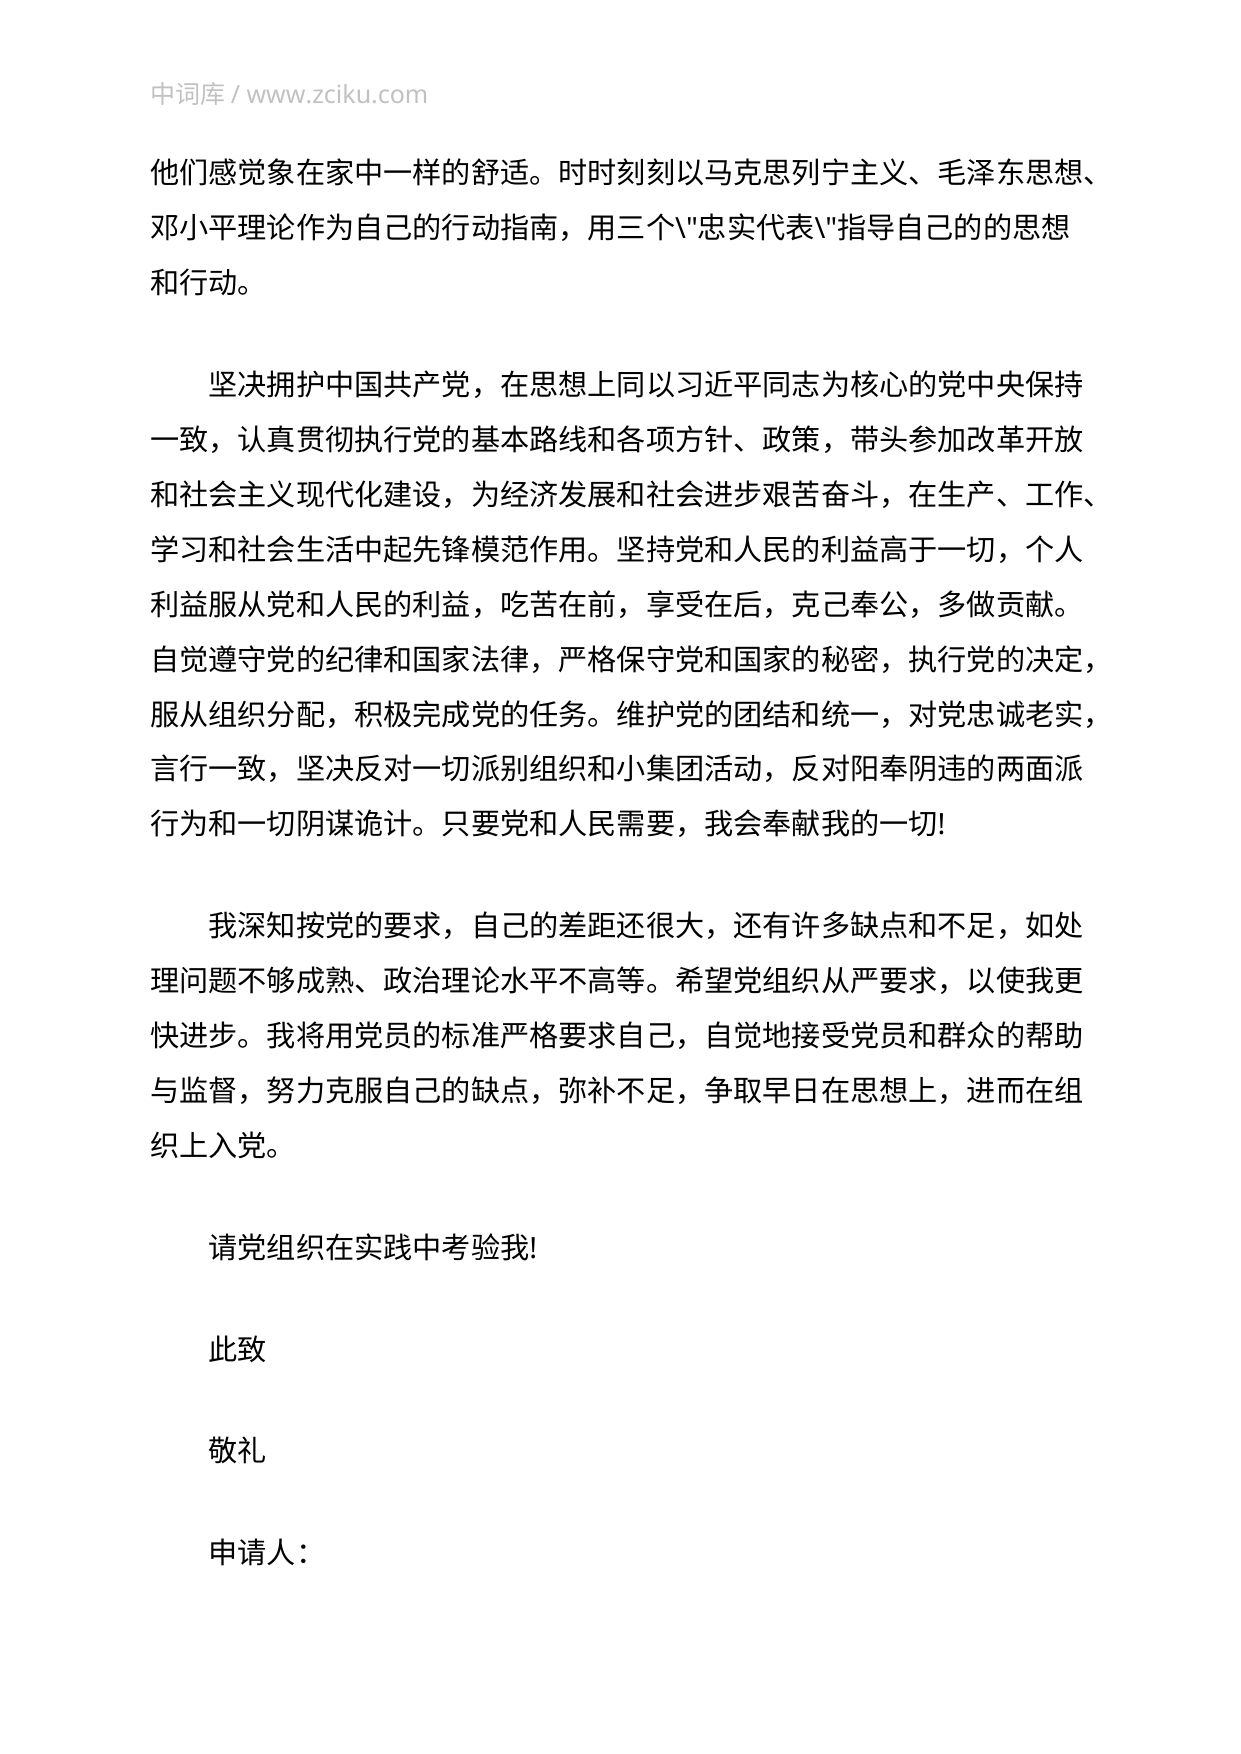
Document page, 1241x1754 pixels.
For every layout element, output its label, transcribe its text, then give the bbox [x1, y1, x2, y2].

text 请党组织在实践中考验我! [150, 1224, 1090, 1267]
text 敬礼 [150, 1428, 1090, 1470]
text 坚决拥护中国共产党，在思想上同以习近平同志为核心的党中央保持一致，认真贯彻执行党的基本路线和各项方针、政策，带头参加改革开放和社会主义现代化建设，为经济发展和社会进步艰苦奋斗，在生产、工作、学习和社会生活中起先锋模范作用。坚持党和人民的利益高于一切，个人利益服从党和人民的利益，吃苦在前，享受在后，克己奉公，多做贡献。自觉遵守党的纪律和国家法律，严格保守党和国家的秘密，执行党的决定，服从组织分配，积极完成党的任务。维护党的团结和统一，对党忠诚老实，言行一致，坚决反对一切派别组织和小集团活动，反对阳奉阴违的两面派行为和一切阴谋诡计。只要党和人民需要，我会奉献我的一切! [150, 362, 1090, 843]
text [150, 150, 1090, 302]
text 申请人： [150, 1530, 1090, 1572]
text 我深知按党的要求，自己的差距还很大，还有许多缺点和不足，如处理问题不够成熟、政治理论水平不高等。希望党组织从严要求，以使我更快进步。我将用党员的标准严格要求自己，自觉地接受党员和群众的帮助与监督，努力克服自己的缺点，弥补不足，争取早日在思想上，进而在组织上入党。 [150, 903, 1090, 1165]
text 此致 [150, 1326, 1090, 1368]
